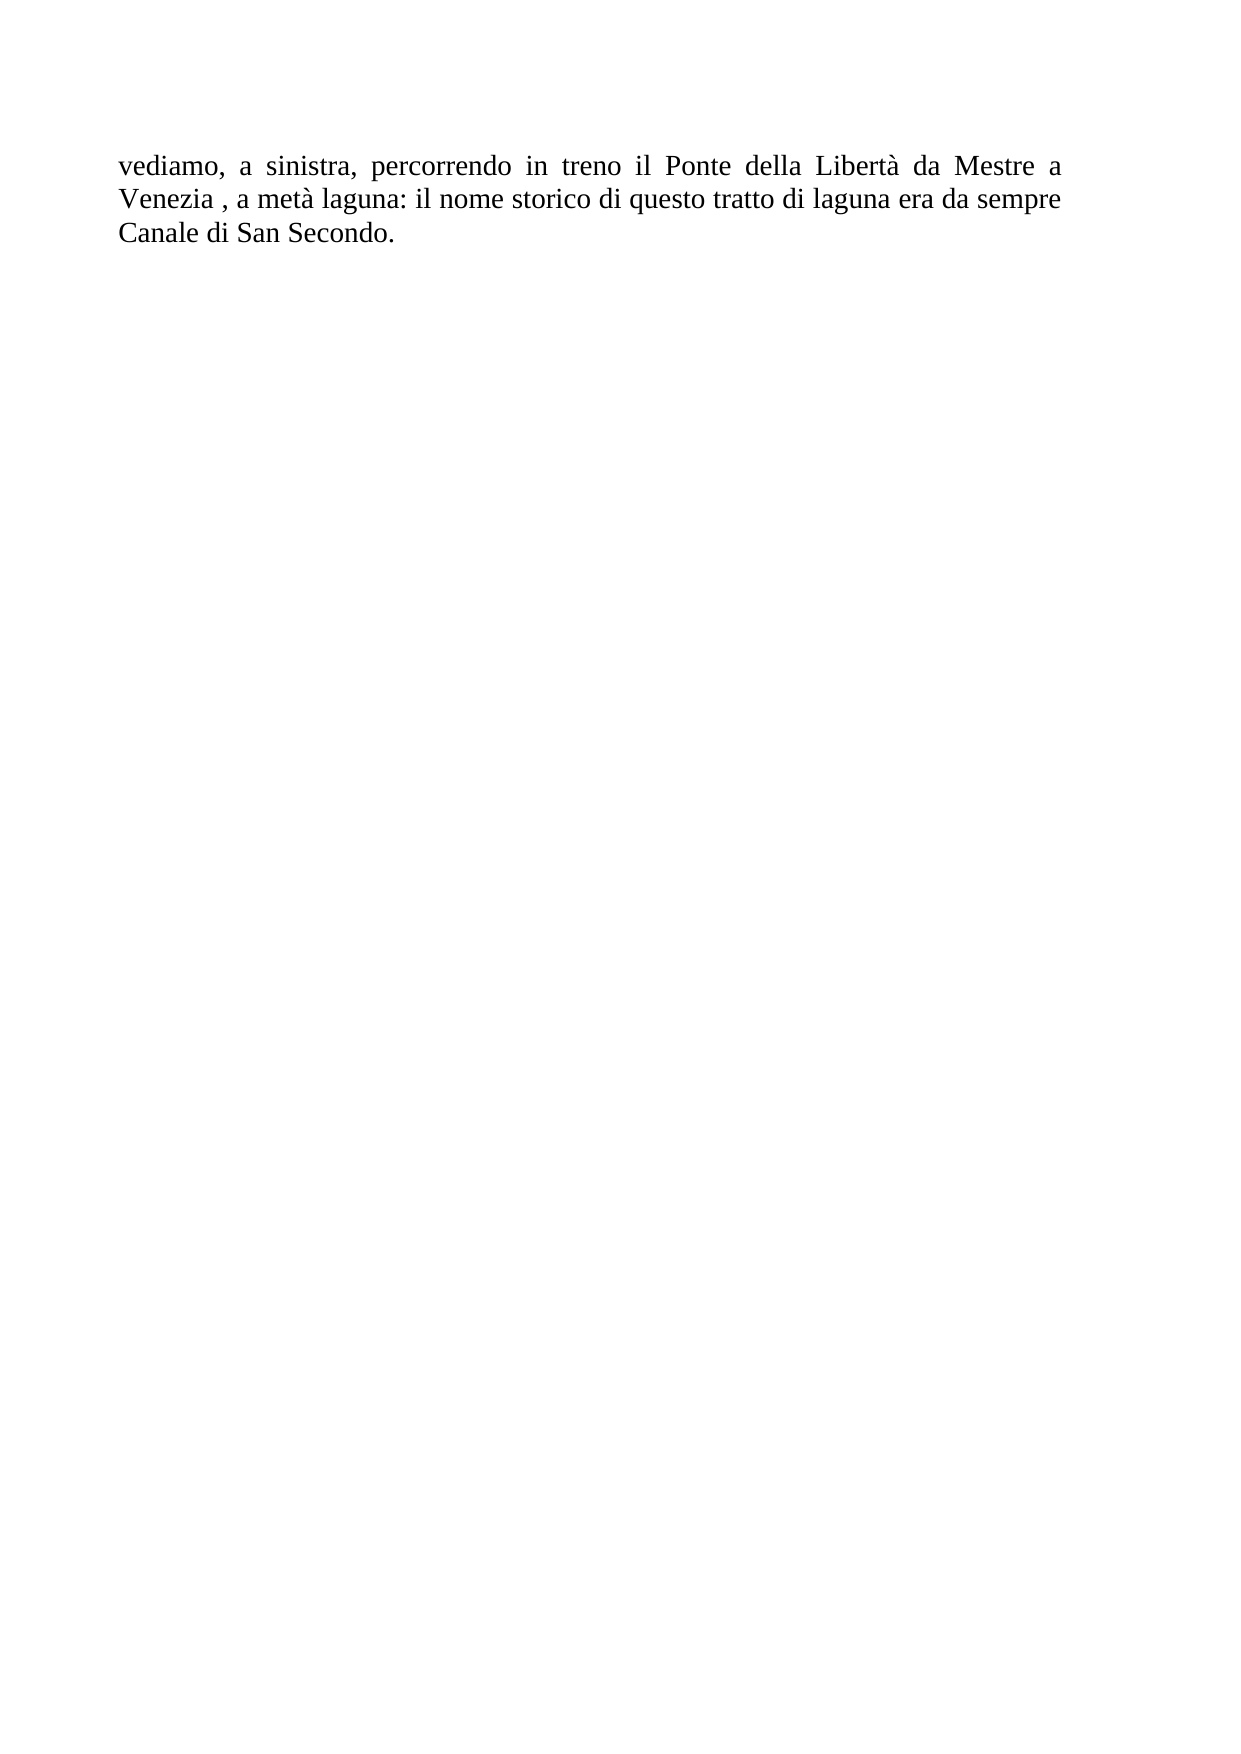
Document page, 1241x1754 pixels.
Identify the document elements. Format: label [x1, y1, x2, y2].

text [118, 148, 1063, 248]
